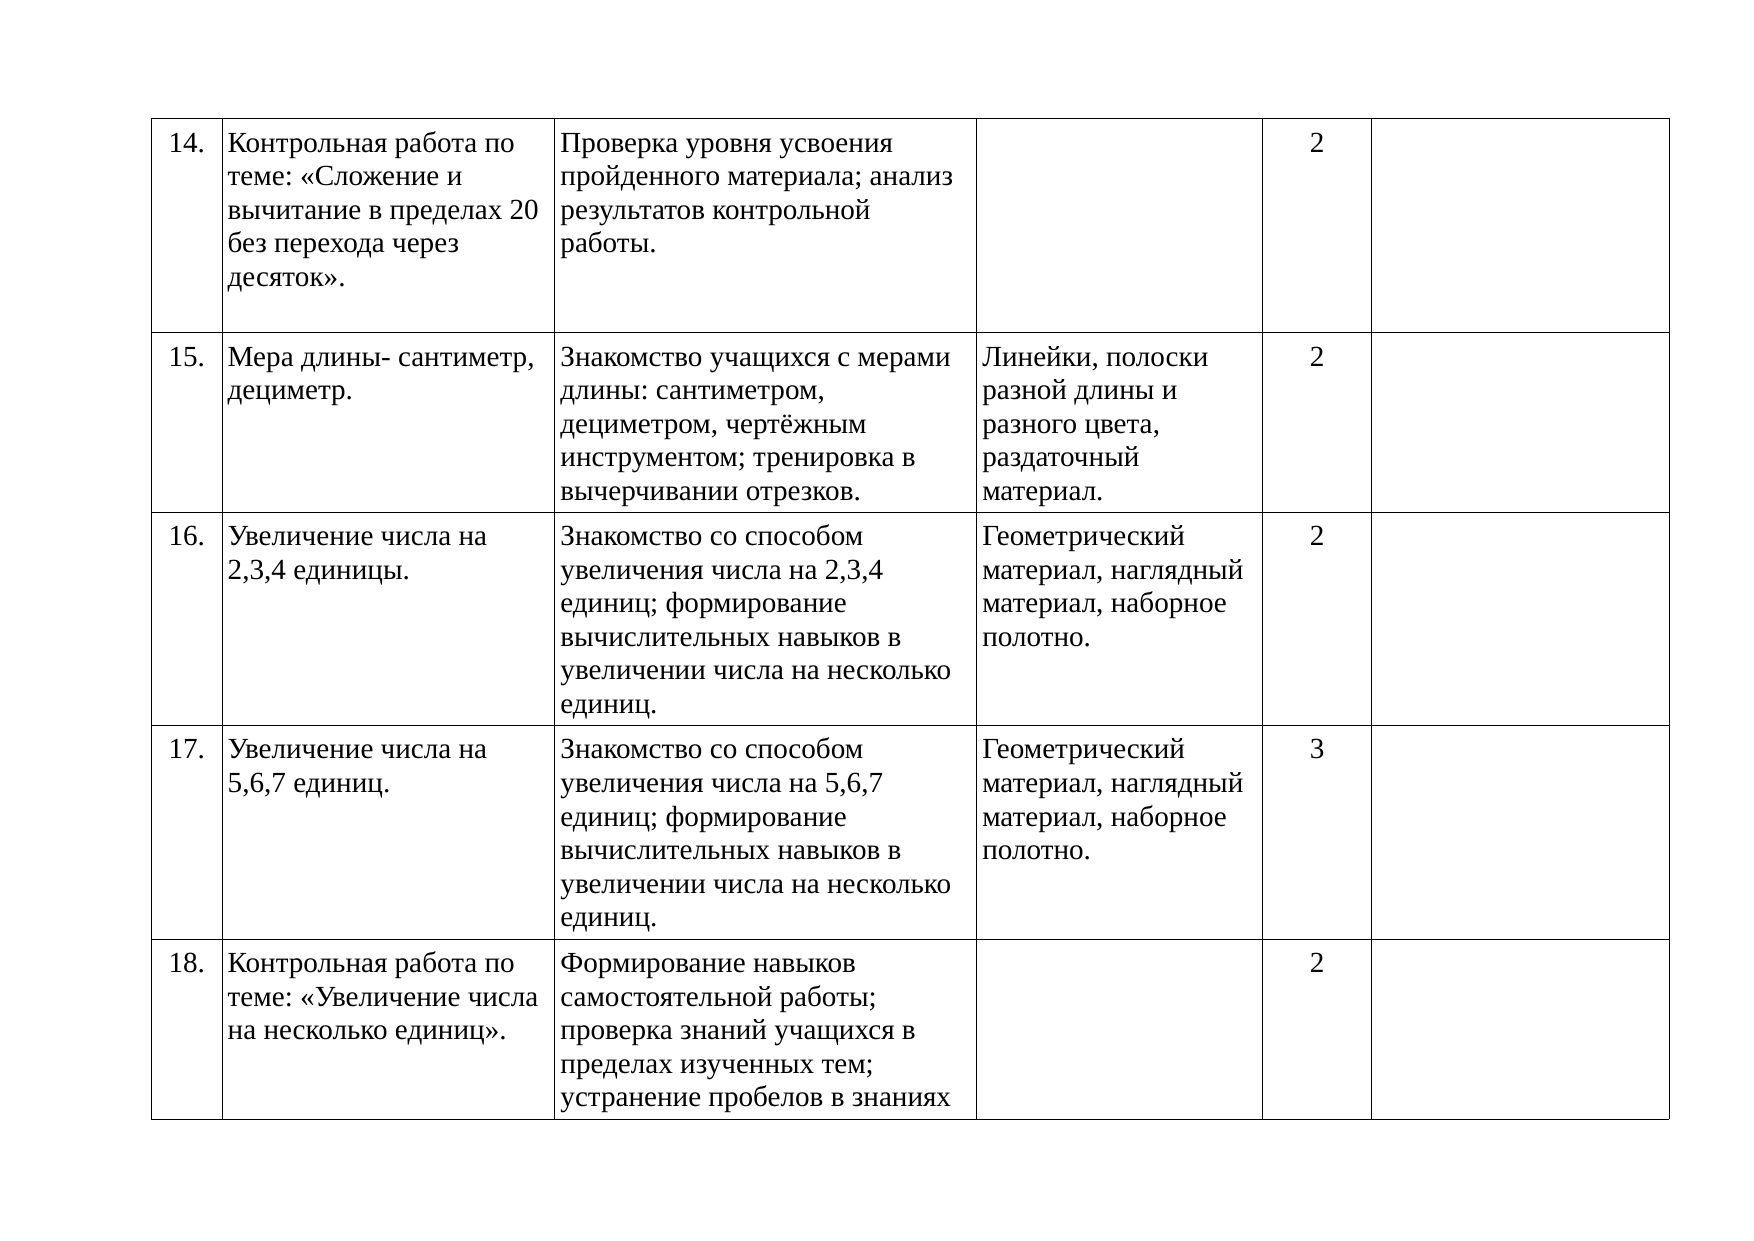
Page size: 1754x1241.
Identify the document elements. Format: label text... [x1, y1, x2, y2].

table_cell Контрольная работа по теме: «Сложение и вычитание в пределах 20 без перехода через десяток». [223, 119, 554, 332]
table_cell Мера длины- сантиметр, дециметр. [223, 333, 554, 512]
table_cell [1372, 513, 1669, 725]
table_cell Знакомство со способом увеличения числа на 2,3,4 единиц; формирование вычислительных навыков в увеличении числа на несколько единиц. [555, 513, 976, 725]
table_cell 14. [152, 119, 222, 332]
table_cell Геометрический материал, наглядный материал, наборное полотно. [977, 726, 1262, 938]
table_cell Геометрический материал, наглядный материал, наборное полотно. [977, 513, 1262, 725]
table_cell 17. [152, 726, 222, 938]
table_cell Линейки, полоски разной длины и разного цвета, раздаточный материал. [977, 333, 1262, 512]
table_cell 16. [152, 513, 222, 725]
table_cell Знакомство со способом увеличения числа на 5,6,7 единиц; формирование вычислительных навыков в увеличении числа на несколько единиц. [555, 726, 976, 938]
table_cell 2 [1263, 333, 1371, 512]
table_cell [223, 940, 554, 1119]
table_cell Увеличение числа на 5,6,7 единиц. [223, 726, 554, 938]
table_cell 2 [1263, 119, 1371, 332]
table_cell 15. [152, 333, 222, 512]
table_cell 2 [1263, 940, 1371, 1119]
table_cell [1372, 119, 1669, 332]
table_cell Проверка уровня усвоения пройденного материала; анализ результатов контрольной работы. [555, 119, 976, 332]
table_cell [1372, 726, 1669, 938]
table_cell Увеличение числа на 2,3,4 единицы. [223, 513, 554, 725]
table_cell 18. [152, 940, 222, 1119]
table_cell [1372, 940, 1669, 1119]
table_cell [1372, 333, 1669, 512]
table_cell 2 [1263, 513, 1371, 725]
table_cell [555, 940, 976, 1119]
table_cell 3 [1263, 726, 1371, 938]
table_cell [977, 119, 1262, 332]
table_cell [977, 940, 1262, 1119]
table_cell Знакомство учащихся с мерами длины: сантиметром, дециметром, чертёжным инструментом; тренировка в вычерчивании отрезков. [555, 333, 976, 512]
